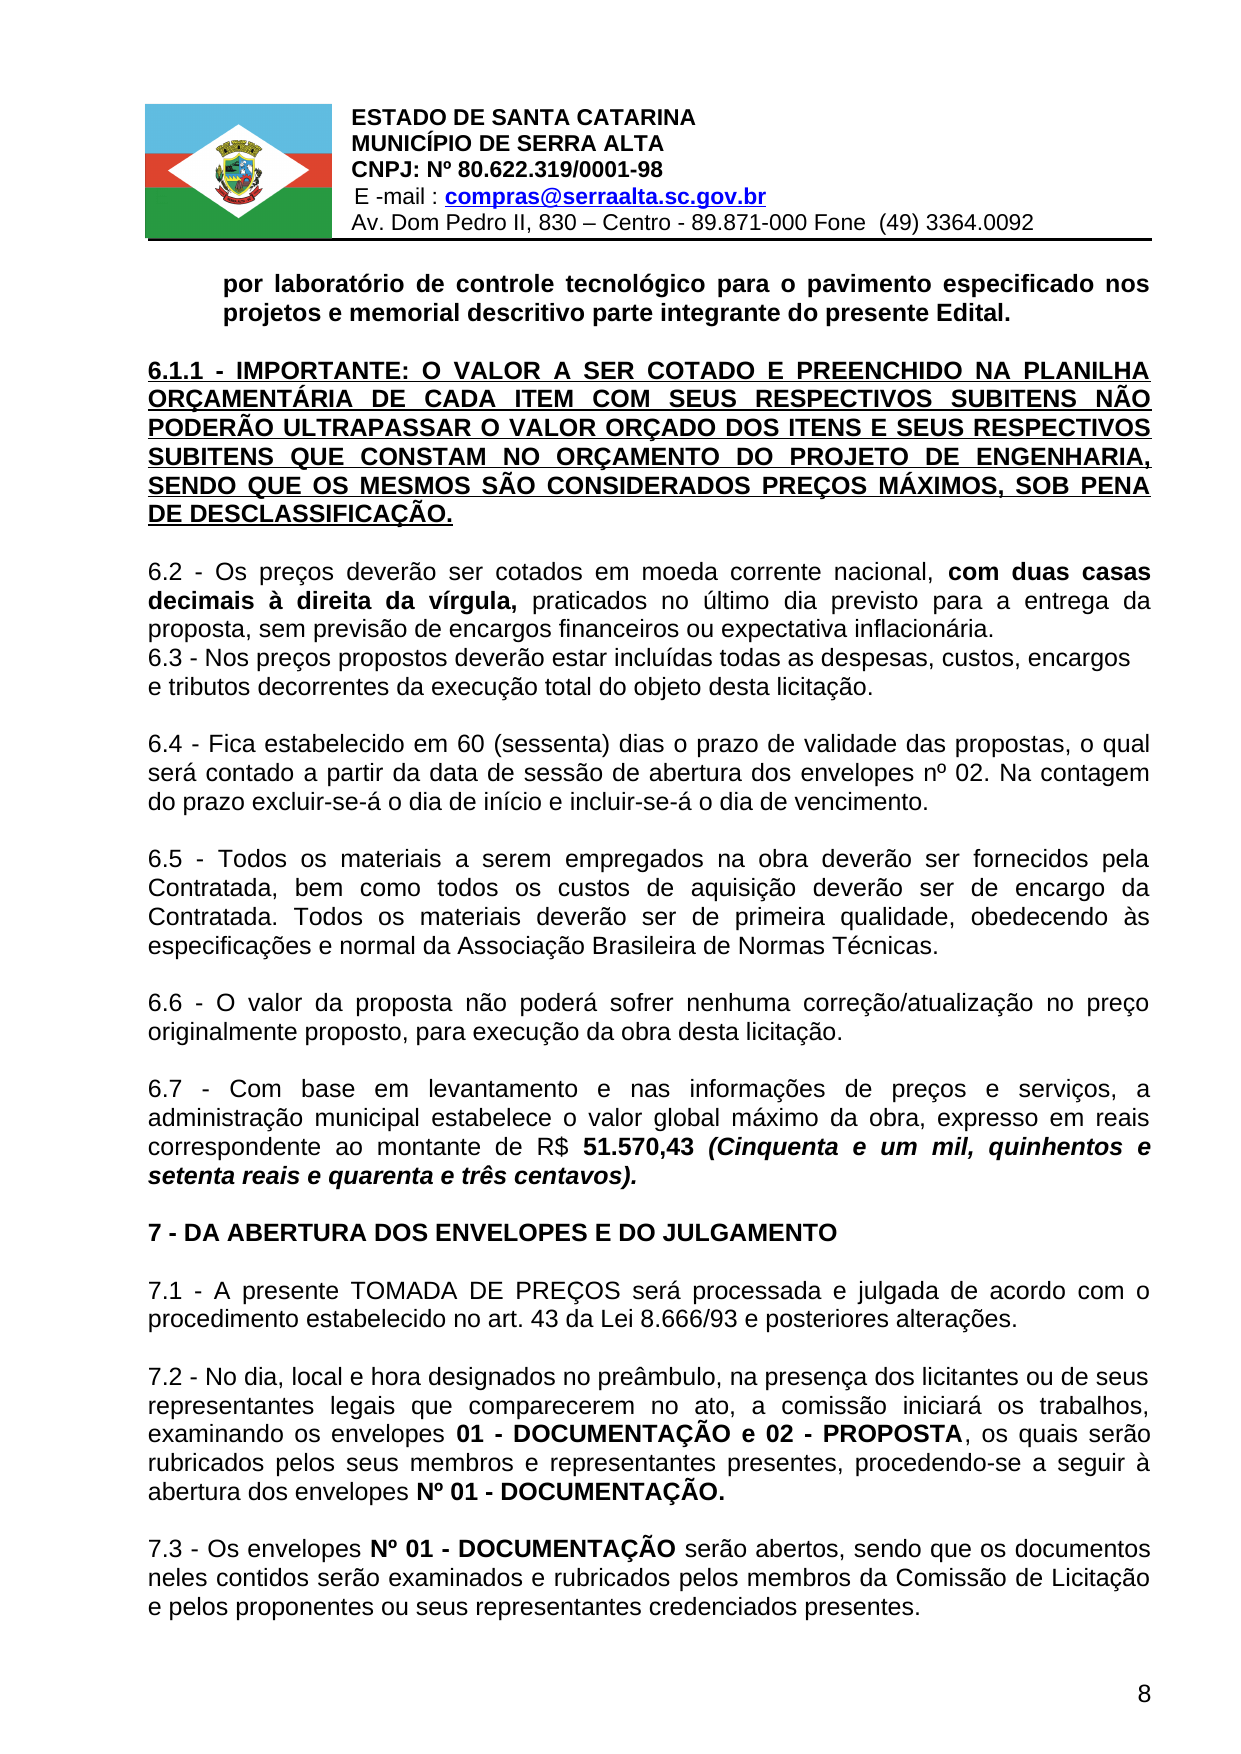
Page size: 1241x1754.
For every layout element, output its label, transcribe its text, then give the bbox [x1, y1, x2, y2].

text 7.3 - Os envelopes Nº 01 - DOCUMENTAÇÃO serão abertos, sendo que os documentos neles contidos serão examinados e rubricados pelos membros da Comissão de Licitação e pelos proponentes ou seus representantes credenciados presentes. [148, 1534, 1152, 1621]
text 6.1.1 - IMPORTANTE: O VALOR A SER COTADO E PREENCHIDO NA PLANILHA ORÇAMENTÁRIA DE CADA ITEM COM SEUS RESPECTIVOS SUBITENS NÃO PODERÃO ULTRAPASSAR O VALOR ORÇADO DOS ITENS E SEUS RESPECTIVOS SUBITENS QUE CONSTAM NO ORÇAMENTO DO PROJETO DE ENGENHARIA, SENDO QUE OS MESMOS SÃO CONSIDERADOS PREÇOS MÁXIMOS, SOB PENA DE DESCLASSIFICAÇÃO. [148, 356, 1152, 409]
text 6.1.1 - IMPORTANTE: O VALOR A SER COTADO E PREENCHIDO NA PLANILHA ORÇAMENTÁRIA DE CADA ITEM COM SEUS RESPECTIVOS SUBITENS NÃO PODERÃO ULTRAPASSAR O VALOR ORÇADO DOS ITENS E SEUS RESPECTIVOS SUBITENS QUE CONSTAM NO ORÇAMENTO DO PROJETO DE ENGENHARIA, SENDO QUE OS MESMOS SÃO CONSIDERADOS PREÇOS MÁXIMOS, SOB PENA DE DESCLASSIFICAÇÃO. [148, 468, 1152, 528]
text e tributos decorrentes da execução total do objeto desta licitação. [148, 672, 1152, 701]
text 6.7 - Com base em levantamento e nas informações de preços e serviços, a administração municipal estabelece o valor global máximo da obra, expresso em reais correspondente ao montante de R$ 51.570,43 (Cinquenta e um mil, quinhentos e setenta reais e quarenta e três centavos). [148, 1074, 1152, 1189]
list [185, 269, 1152, 327]
text 6.4 - Fica estabelecido em 60 (sessenta) dias o prazo de validade das propostas, o qual será contado a partir da data de sessão de abertura dos envelopes nº 02. Na contagem do prazo excluir-se-á o dia de início e incluir-se-á o dia de vencimento. [148, 729, 1152, 816]
text 6.6 - O valor da proposta não poderá sofrer nenhuma correção/atualização no preço originalmente proposto, para execução da obra desta licitação. [148, 988, 1152, 1046]
text 7 - DA ABERTURA DOS ENVELOPES E DO JULGAMENTO [148, 1218, 1152, 1247]
text 6.3 - Nos preços propostos deverão estar incluídas todas as despesas, custos, encargos [148, 643, 1152, 672]
text 6.1.1 - IMPORTANTE: O VALOR A SER COTADO E PREENCHIDO NA PLANILHA ORÇAMENTÁRIA DE CADA ITEM COM SEUS RESPECTIVOS SUBITENS NÃO PODERÃO ULTRAPASSAR O VALOR ORÇADO DOS ITENS E SEUS RESPECTIVOS SUBITENS QUE CONSTAM NO ORÇAMENTO DO PROJETO DE ENGENHARIA, SENDO QUE OS MESMOS SÃO CONSIDERADOS PREÇOS MÁXIMOS, SOB PENA DE DESCLASSIFICAÇÃO. [148, 439, 1152, 467]
text 6.1.1 - IMPORTANTE: O VALOR A SER COTADO E PREENCHIDO NA PLANILHA ORÇAMENTÁRIA DE CADA ITEM COM SEUS RESPECTIVOS SUBITENS NÃO PODERÃO ULTRAPASSAR O VALOR ORÇADO DOS ITENS E SEUS RESPECTIVOS SUBITENS QUE CONSTAM NO ORÇAMENTO DO PROJETO DE ENGENHARIA, SENDO QUE OS MESMOS SÃO CONSIDERADOS PREÇOS MÁXIMOS, SOB PENA DE DESCLASSIFICAÇÃO. [148, 411, 1152, 438]
text 7.1 - A presente TOMADA DE PREÇOS será processada e julgada de acordo com o procedimento estabelecido no art. 43 da Lei 8.666/93 e posteriores alterações. [148, 1276, 1152, 1333]
text 7.2 - No dia, local e hora designados no preâmbulo, na presença dos licitantes ou de seus representantes legais que comparecerem no ato, a comissão iniciará os trabalhos, examinando os envelopes 01 - DOCUMENTAÇÃO e 02 - PROPOSTA, os quais serão rubricados pelos seus membros e representantes presentes, procedendo-se a seguir à abertura dos envelopes Nº 01 - DOCUMENTAÇÃO. [148, 1362, 1152, 1506]
text 6.2 - Os preços deverão ser cotados em moeda corrente nacional, com duas casas decimais à direita da vírgula, praticados no último dia previsto para a entrega da proposta, sem previsão de encargos financeiros ou expectativa inflacionária. [148, 557, 1152, 643]
text 6.5 - Todos os materiais a serem empregados na obra deverão ser fornecidos pela Contratada, bem como todos os custos de aquisição deverão ser de encargo da Contratada. Todos os materiais deverão ser de primeira qualidade, obedecendo às especificações e normal da Associação Brasileira de Normas Técnicas. [148, 844, 1152, 959]
